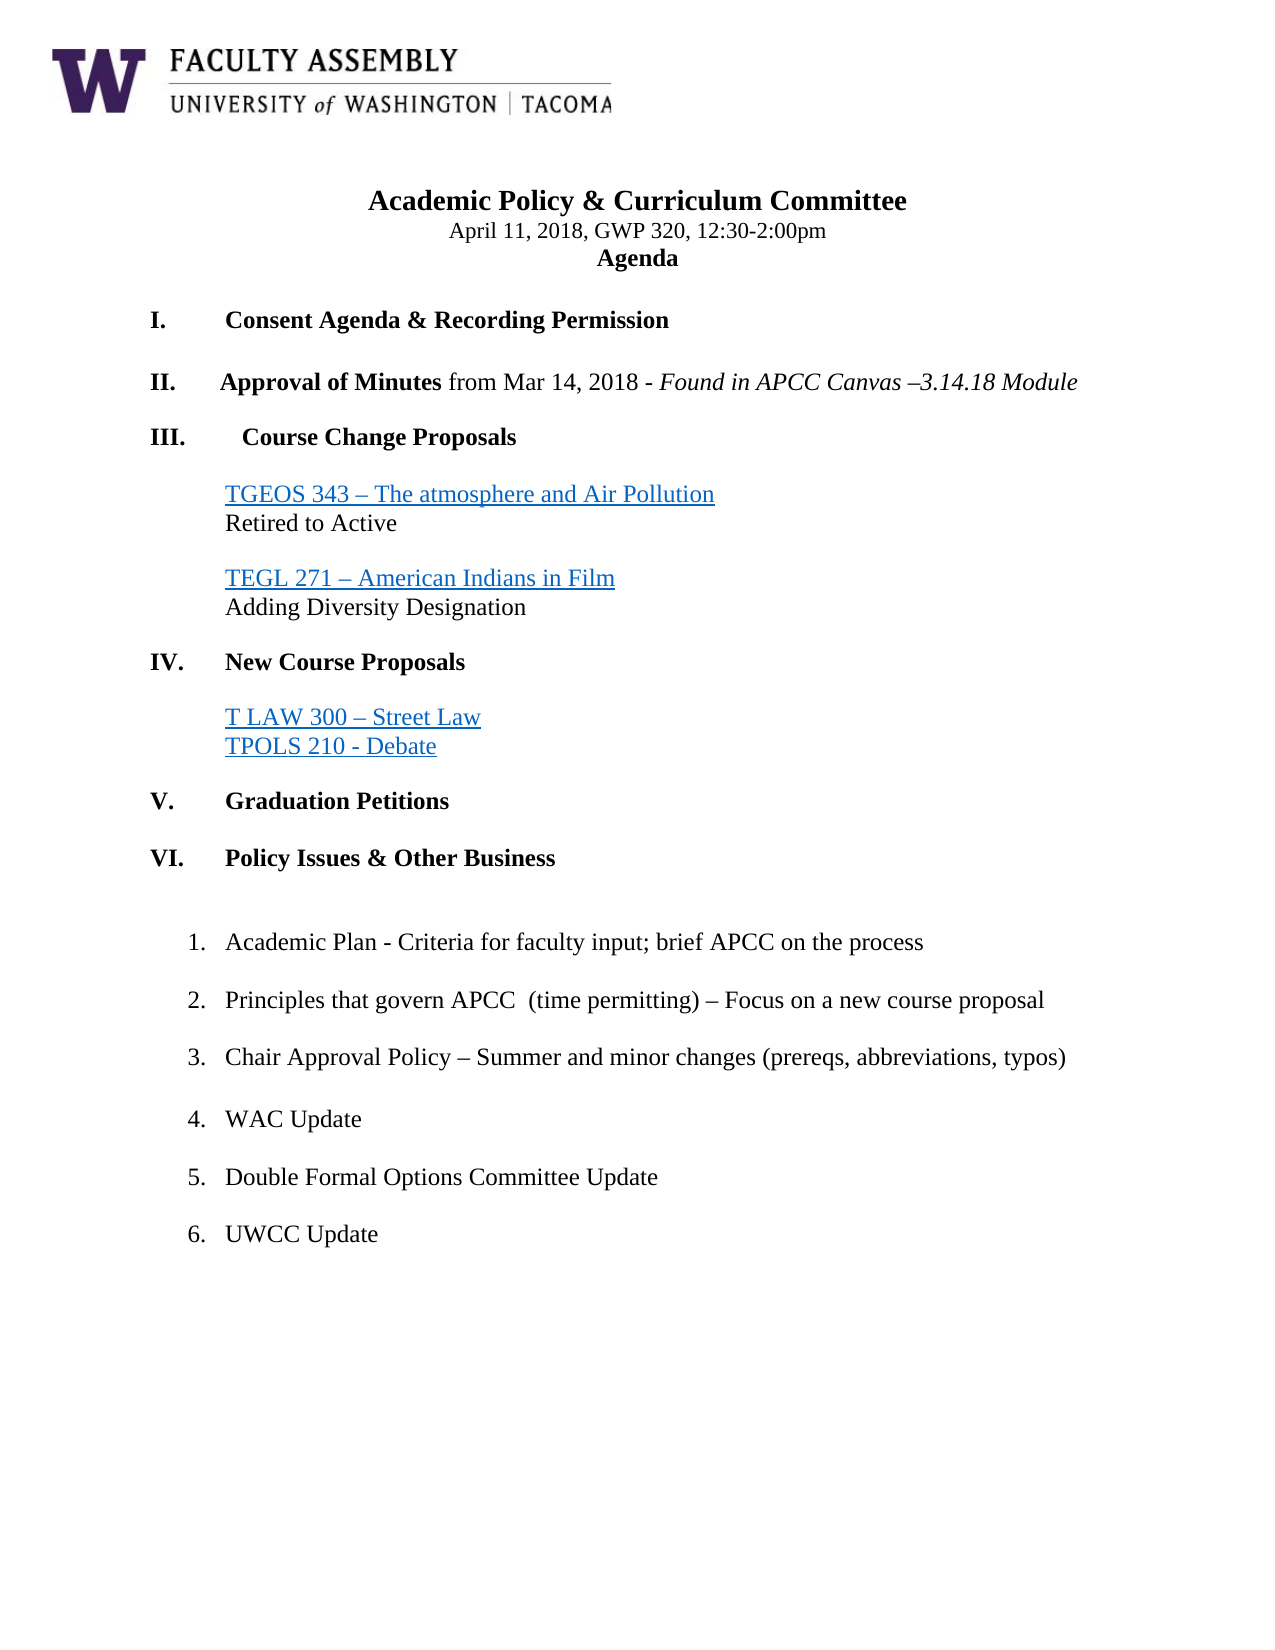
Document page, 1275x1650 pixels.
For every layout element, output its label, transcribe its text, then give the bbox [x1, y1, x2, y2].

text IV. New Course Proposals [150, 647, 1125, 702]
list Double Formal Options Committee Update [187, 1162, 1125, 1190]
list WAC Update [187, 1104, 1125, 1133]
text III. Course Change Proposals TGEOS 343 – The atmosphere and Air Pollution Retired to Active [150, 422, 1125, 563]
text Academic Policy & Curriculum Committee [150, 183, 1125, 217]
list UWCC Update [187, 1219, 1125, 1248]
text T LAW 300 – Street Law TPOLS 210 - Debate [225, 702, 1125, 786]
picture [51, 48, 611, 114]
list Graduation Petitions [150, 786, 1125, 815]
text Agenda [150, 243, 1125, 272]
text TEGL 271 – American Indians in Film Adding Diversity Designation [150, 563, 1125, 647]
text II. Approval of Minutes from Mar 14, 2018 - Found in APCC Canvas –3.14.18 Module [150, 367, 1125, 396]
list Consent Agenda & Recording Permission [150, 305, 1125, 334]
list Principles that govern APCC (time permitting) – Focus on a new course proposal [187, 985, 1125, 1014]
text April 11, 2018, GWP 320, 12:30-2:00pm [150, 217, 1125, 243]
list Academic Plan - Criteria for faculty input; brief APCC on the process [187, 927, 1125, 956]
list Policy Issues & Other Business [150, 843, 1125, 872]
list Chair Approval Policy – Summer and minor changes (prereqs, abbreviations, typos) [187, 1042, 1125, 1071]
